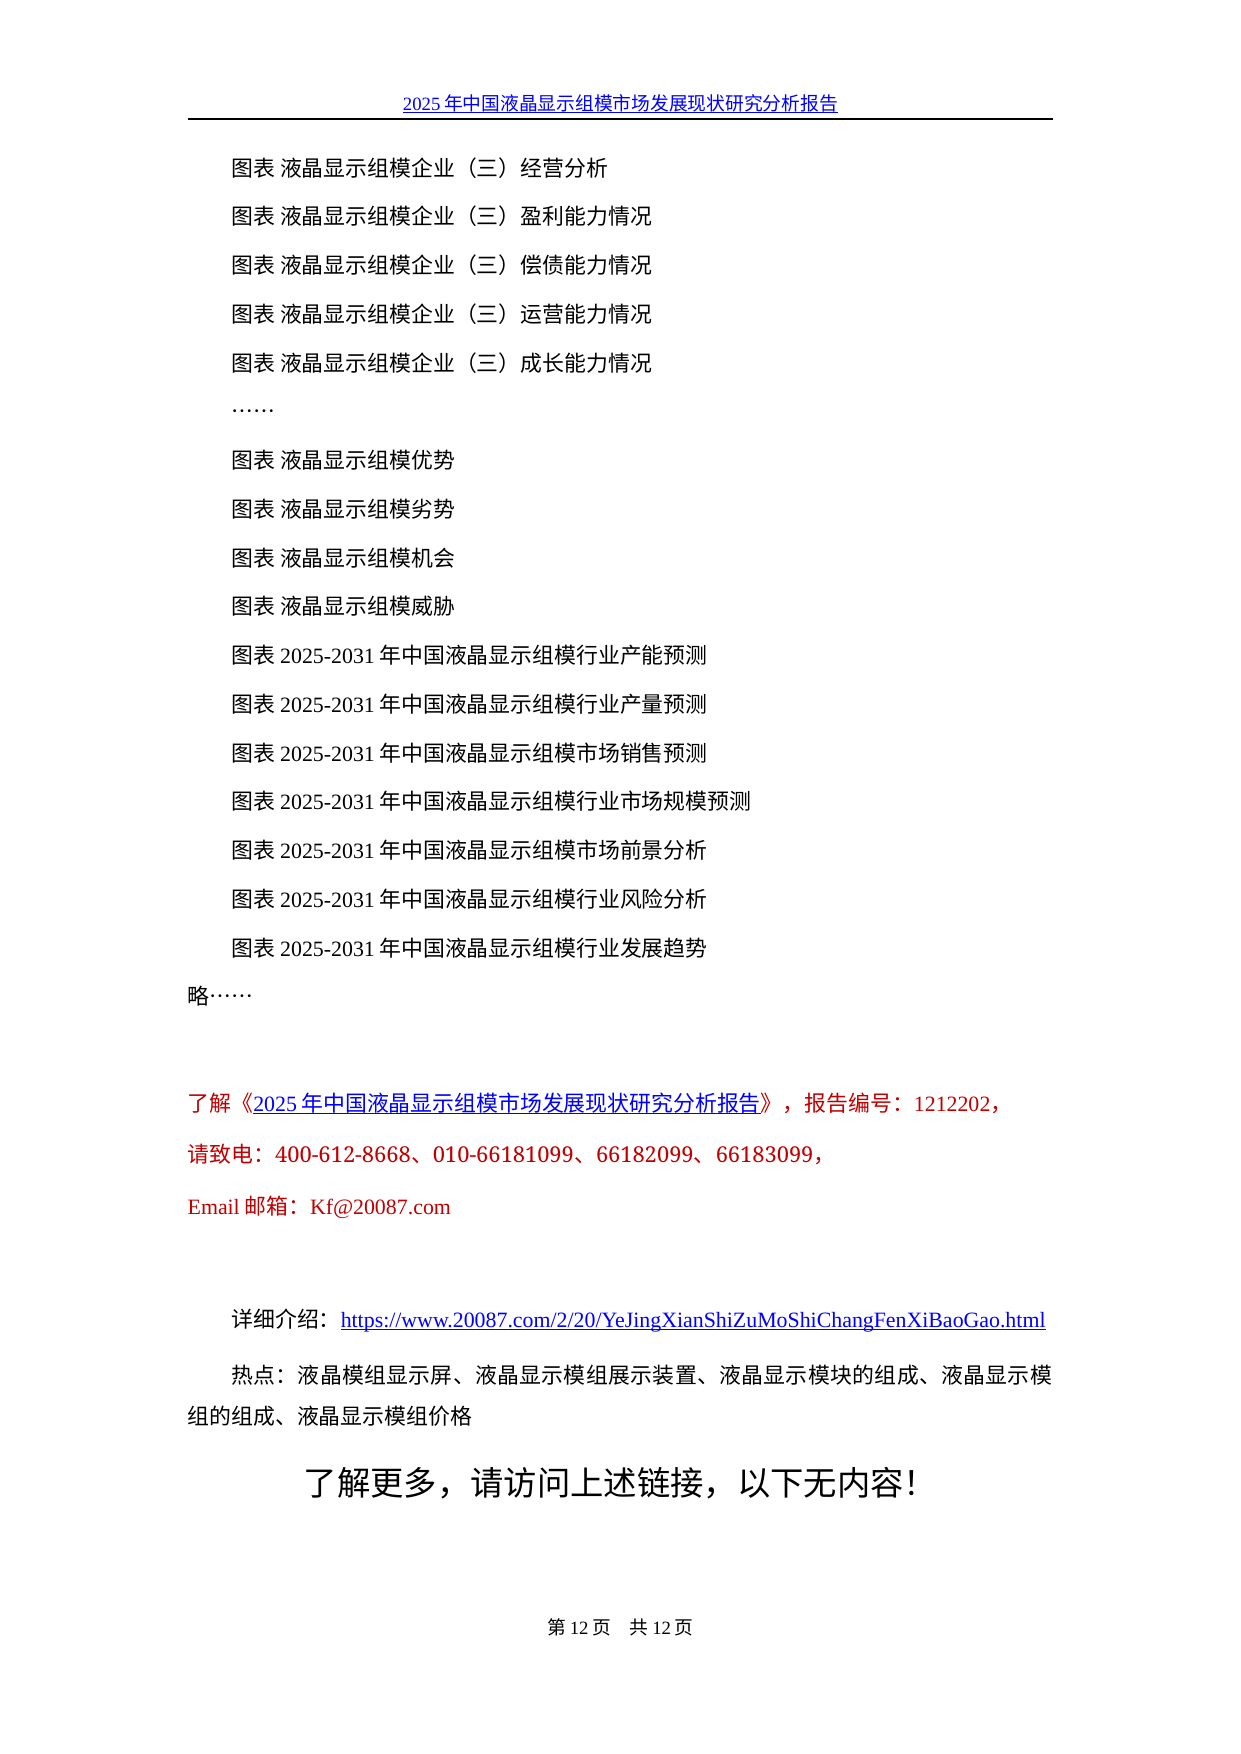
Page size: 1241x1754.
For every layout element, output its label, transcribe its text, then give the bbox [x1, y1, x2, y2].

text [187, 150, 1053, 1011]
text Email邮箱：Kf@20087.com [187, 1188, 1053, 1221]
text 详细介绍：https://www.20087.com/2/20/YeJingXianShiZuMoShiChangFenXiBaoGao.html [187, 1301, 1053, 1334]
text 请致电：400-612-8668、010-66181099、66182099、66183099， [187, 1137, 1053, 1169]
title 了解更多，请访问上述链接，以下无内容！ [187, 1449, 1053, 1514]
text 了解《2025年中国液晶显示组模市场发展现状研究分析报告》，报告编号：1212202， [187, 1085, 1053, 1118]
text 热点：液晶模组显示屏、液晶显示模组展示装置、液晶显示模块的组成、液晶显示模组的组成、液晶显示模组价格 [187, 1358, 1053, 1431]
